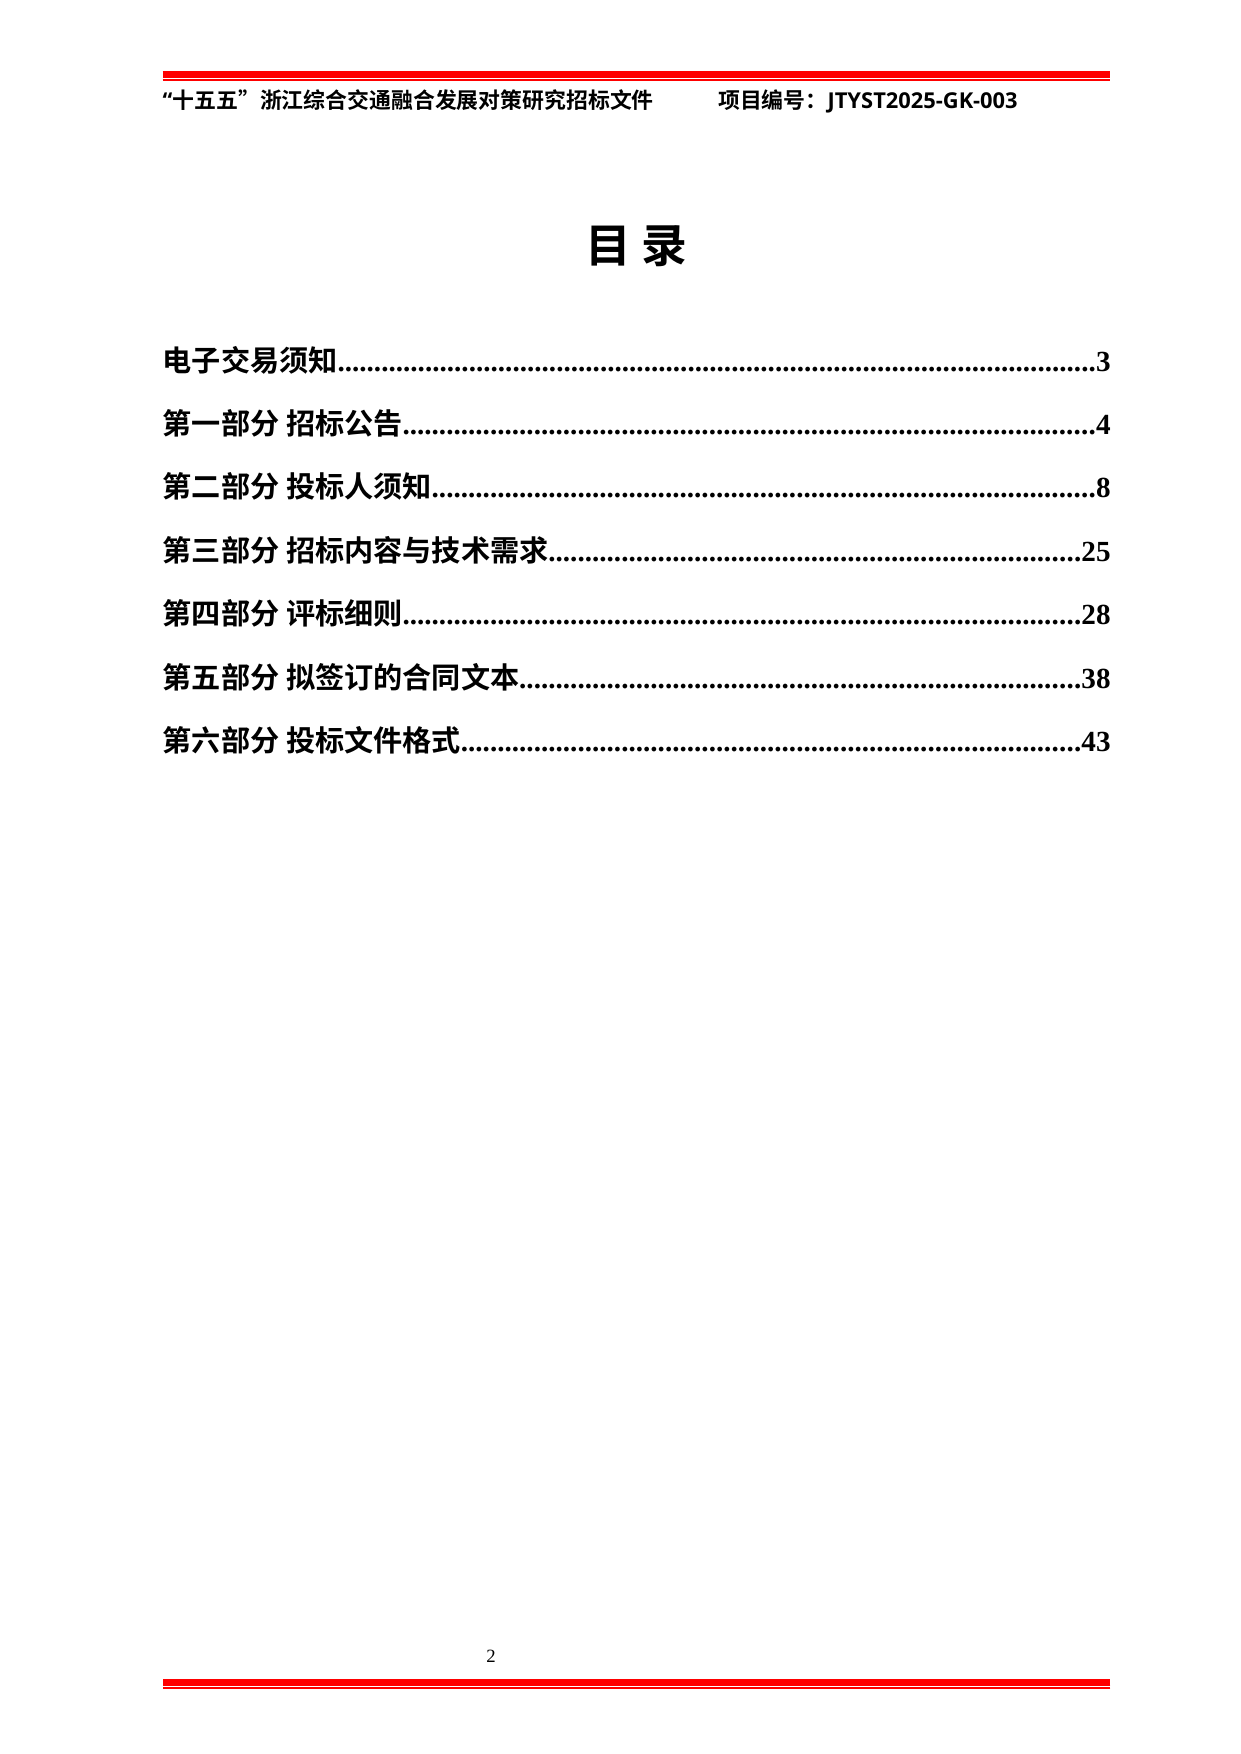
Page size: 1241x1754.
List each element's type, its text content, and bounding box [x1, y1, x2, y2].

text 目 录 [162, 209, 1110, 275]
